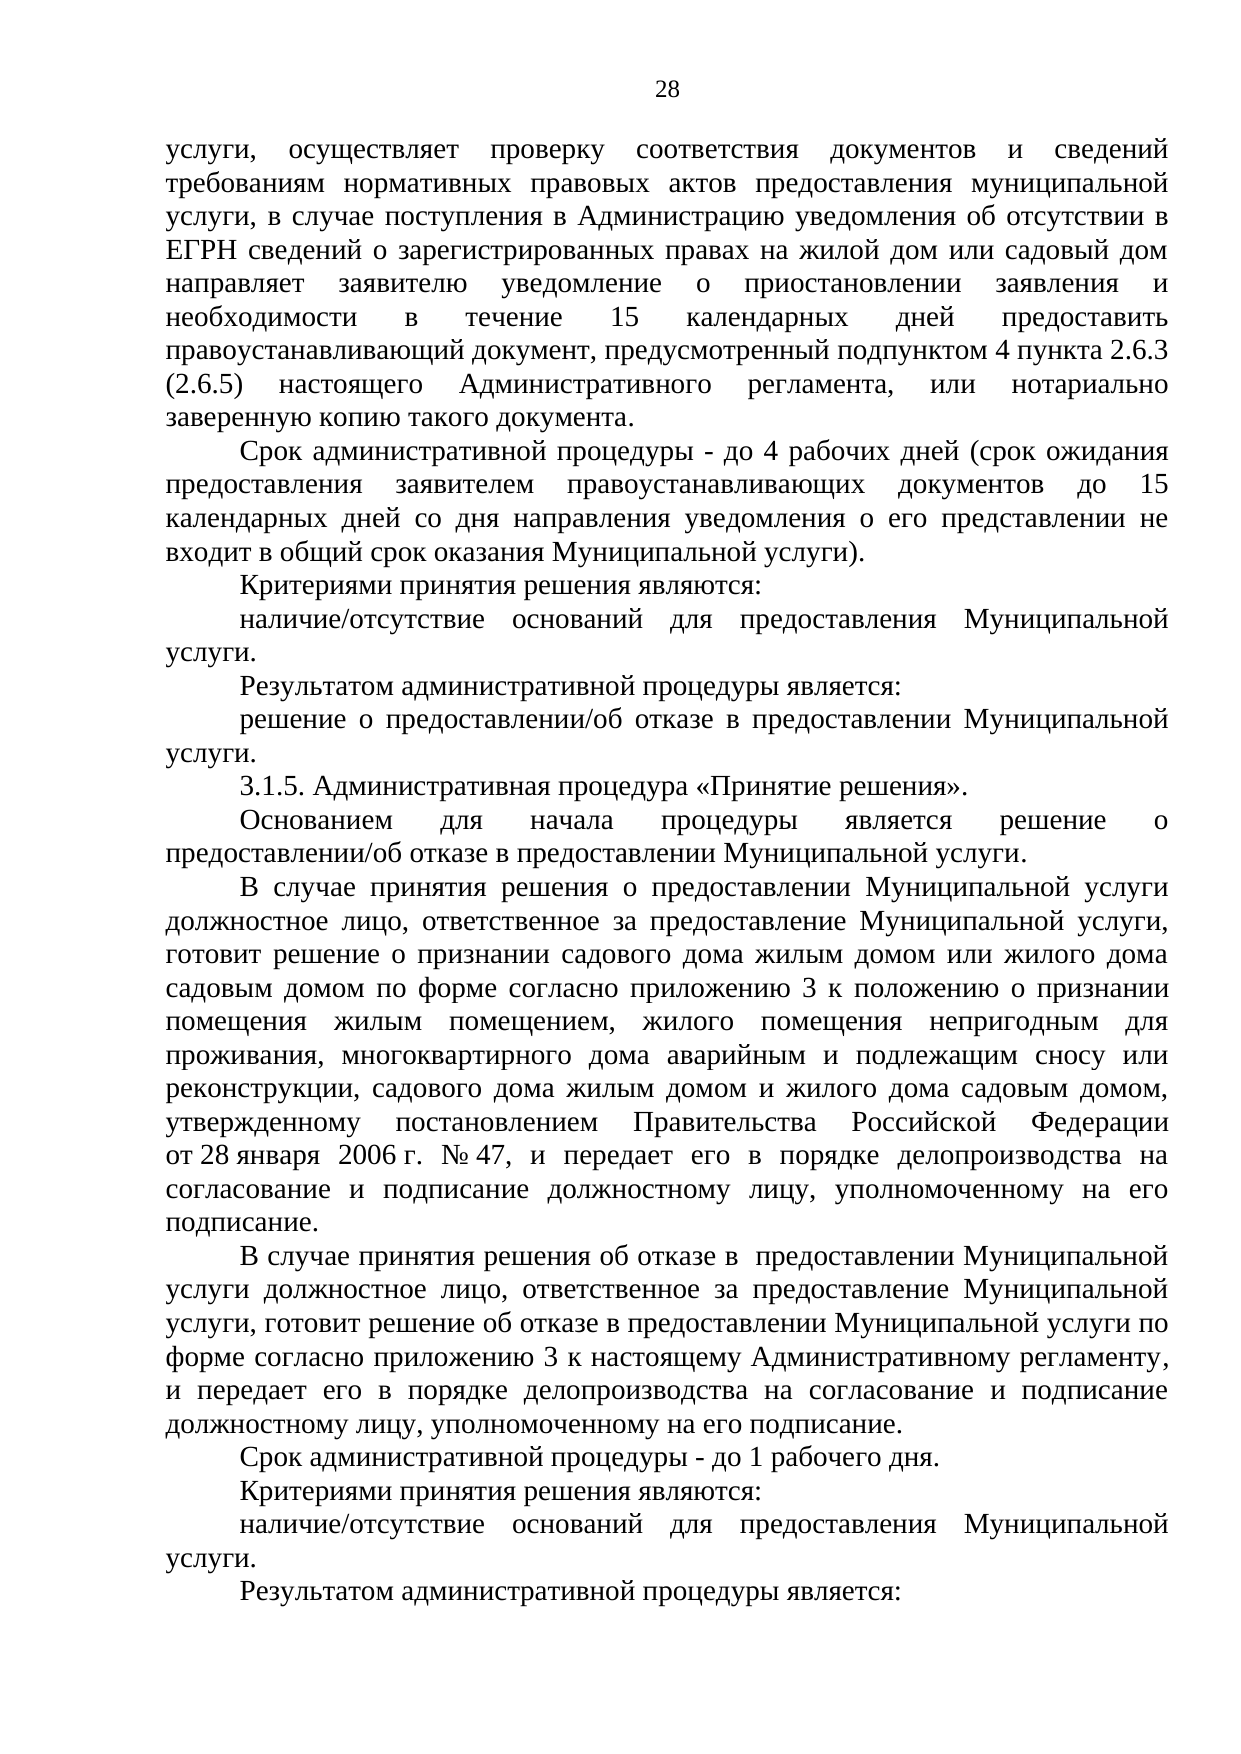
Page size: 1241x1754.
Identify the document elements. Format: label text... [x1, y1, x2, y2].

text Срок административной процедуры - до 4 рабочих дней (срок ожидания предоставления заявителем правоустанавливающих документов до 15 календарных дней со дня направления уведомления о его представлении не входит в общий срок оказания Муниципальной услуги). [165, 433, 1169, 567]
text Основанием для начала процедуры является решение о предоставлении/об отказе в предоставлении Муниципальной услуги. [165, 802, 1169, 869]
text В случае принятия решения о предоставлении Муниципальной услуги должностное лицо, ответственное за предоставление Муниципальной услуги, готовит решение о признании садового дома жилым домом или жилого дома садовым домом по форме согласно приложению 3 к положению о признании помещения жилым помещением, жилого помещения непригодным для проживания, многоквартирного дома аварийным и подлежащим сносу или реконструкции, садового дома жилым домом и жилого дома садовым домом, утвержденному постановлением Правительства Российской Федерации от 28 января 2006 г. № 47, и передает его в порядке делопроизводства на согласование и подписание должностному лицу, уполномоченному на его подписание. [165, 869, 1169, 1003]
text 3.1.5. Административная процедура «Принятие решения». [165, 768, 1169, 802]
text решение о предоставлении/об отказе в предоставлении Муниципальной услуги. [165, 701, 1169, 768]
text Срок административной процедуры - до 1 рабочего дня. [165, 1439, 1169, 1473]
text наличие/отсутствие оснований для предоставления Муниципальной услуги. [165, 601, 1169, 668]
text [165, 131, 1169, 433]
text Результатом административной процедуры является: [165, 668, 1169, 701]
text В случае принятия решения о предоставлении Муниципальной услуги должностное лицо, ответственное за предоставление Муниципальной услуги, готовит решение о признании садового дома жилым домом или жилого дома садовым домом по форме согласно приложению 3 к положению о признании помещения жилым помещением, жилого помещения непригодным для проживания, многоквартирного дома аварийным и подлежащим сносу или реконструкции, садового дома жилым домом и жилого дома садовым домом, утвержденному постановлением Правительства Российской Федерации от 28 января 2006 г. № 47, и передает его в порядке делопроизводства на согласование и подписание должностному лицу, уполномоченному на его подписание. [165, 1104, 1169, 1238]
text наличие/отсутствие оснований для предоставления Муниципальной услуги. [165, 1506, 1169, 1573]
text Критериями принятия решения являются: [165, 1473, 1169, 1506]
text Критериями принятия решения являются: [165, 567, 1169, 601]
text В случае принятия решения об отказе в предоставлении Муниципальной услуги должностное лицо, ответственное за предоставление Муниципальной услуги, готовит решение об отказе в предоставлении Муниципальной услуги по форме согласно приложению 3 к настоящему Административному регламенту, и передает его в порядке делопроизводства на согласование и подписание должностному лицу, уполномоченному на его подписание. [165, 1238, 1169, 1439]
text Результатом административной процедуры является: [165, 1573, 1169, 1607]
